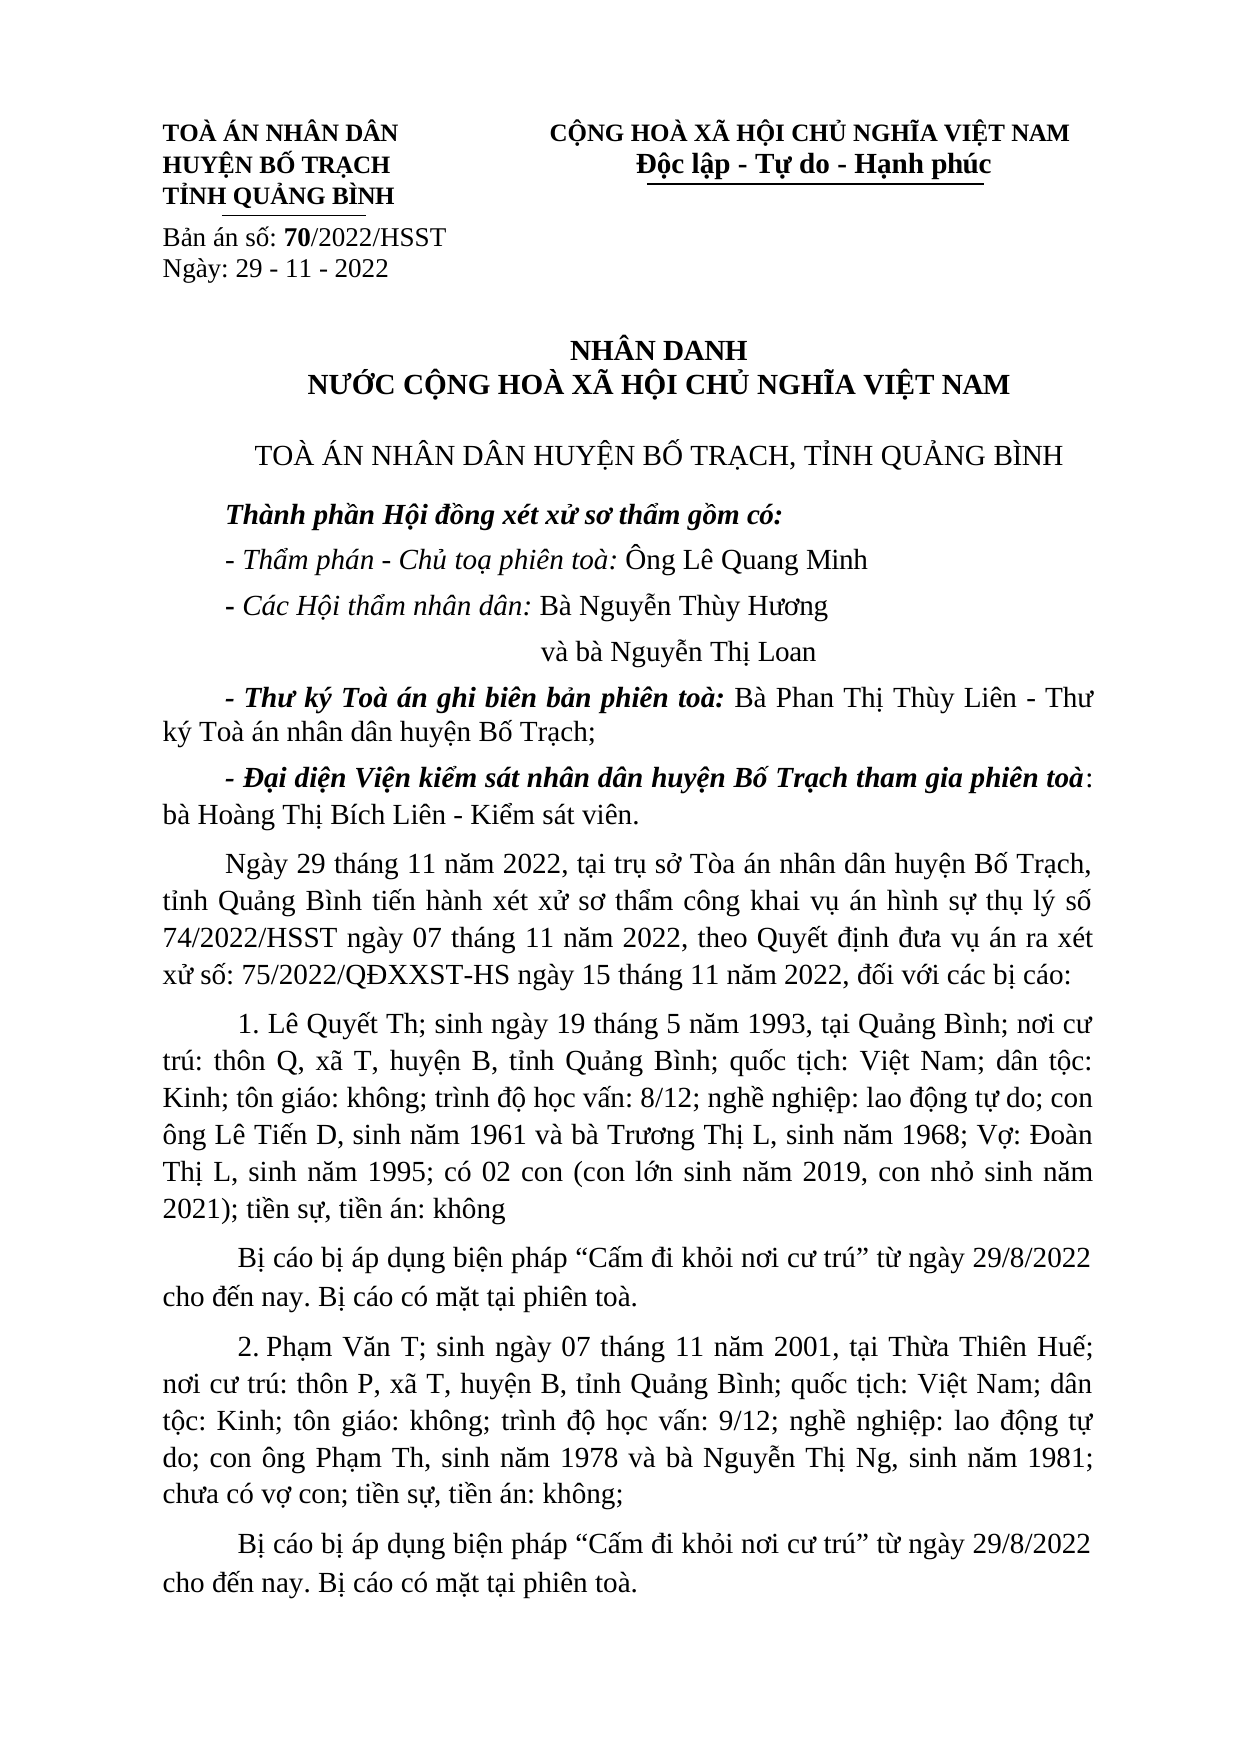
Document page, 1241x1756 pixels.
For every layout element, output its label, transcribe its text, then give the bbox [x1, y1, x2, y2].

list Các Hội thẩm nhân dân: Bà Nguyễn Thùy Hương [225, 588, 1105, 622]
text TỈNH QUẢNG BÌNH [162, 180, 1105, 209]
text HUYỆN BỐ TRẠCH Độc lập - Tự do - Hạnh phúc [162, 147, 1105, 180]
text Ngày 29 tháng 11 năm 2022, tại trụ sở Tòa án nhân dân huyện Bố Trạch, tỉnh Quảng Bình tiến hành xét xử sơ thẩm công khai vụ án hình sự thụ lý số 74/2022/HSST ngày 07 tháng 11 năm 2022, theo Quyết định đưa vụ án ra xét xử số: 75/2022/QĐXXST-HS ngày 15 tháng 11 năm 2022, đối với các bị cáo: [162, 847, 1093, 991]
list Thư ký Toà án ghi biên bản phiên toà: Bà Phan Thị Thùy Liên - Thư ký Toà án nhân dân huyện Bố Trạch; [162, 681, 1093, 748]
text Bản án số: 70/2022/HSST Ngày: 29 - 11 - 2022 [162, 221, 506, 283]
list Lê Quyết Th; sinh ngày 19 tháng 5 năm 1993, tại Quảng Bình; nơi cư trú: thôn Q, xã T, huyện B, tỉnh Quảng Bình; quốc tịch: Việt Nam; dân tộc: Kinh; tôn giáo: không; trình độ học vấn: 8/12; nghề nghiệp: lao động tự do; con ông Lê Tiến D, sinh năm 1961 và bà Trương Thị L, sinh năm 1968; Vợ: Đoàn Thị L, sinh năm 1995; có 02 con (con lớn sinh năm 2019, con nhỏ sinh năm 2021); tiền sự, tiền án: không [162, 1006, 1093, 1224]
text Bị cáo bị áp dụng biện pháp “Cấm đi khỏi nơi cư trú” từ ngày 29/8/2022 cho đến nay. Bị cáo có mặt tại phiên toà. [162, 1526, 1093, 1598]
list Phạm Văn T; sinh ngày 07 tháng 11 năm 2001, tại Thừa Thiên Huế; nơi cư trú: thôn P, xã T, huyện B, tỉnh Quảng Bình; quốc tịch: Việt Nam; dân tộc: Kinh; tôn giáo: không; trình độ học vấn: 9/12; nghề nghiệp: lao động tự do; con ông Phạm Th, sinh năm 1978 và bà Nguyễn Thị Ng, sinh năm 1981; chưa có vợ con; tiền sự, tiền án: không; [162, 1329, 1093, 1510]
text NƯỚC CỘNG HOÀ XÃ HỘI CHỦ NGHĨA VIỆT NAM [254, 367, 1064, 401]
text Thành phần Hội đồng xét xử sơ thẩm gồm có: [225, 497, 1105, 531]
list Đại diện Viện kiểm sát nhân dân huyện Bố Trạch tham gia phiên toà: bà Hoàng Thị Bích Liên - Kiểm sát viên. [162, 760, 1093, 831]
text TOÀ ÁN NHÂN DÂN CỘNG HOÀ XÃ HỘI CHỦ NGHĨA VIỆT NAM [162, 118, 1105, 147]
text và bà Nguyễn Thị Loan [541, 634, 1105, 668]
text TOÀ ÁN NHÂN DÂN HUYỆN BỐ TRẠCH, TỈNH QUẢNG BÌNH [254, 438, 1063, 471]
subtitle NHÂN DANH [254, 334, 1063, 367]
text Bị cáo bị áp dụng biện pháp “Cấm đi khỏi nơi cư trú” từ ngày 29/8/2022 cho đến nay. Bị cáo có mặt tại phiên toà. [162, 1240, 1093, 1312]
list Thẩm phán - Chủ toạ phiên toà: Ông Lê Quang Minh [225, 542, 1105, 576]
